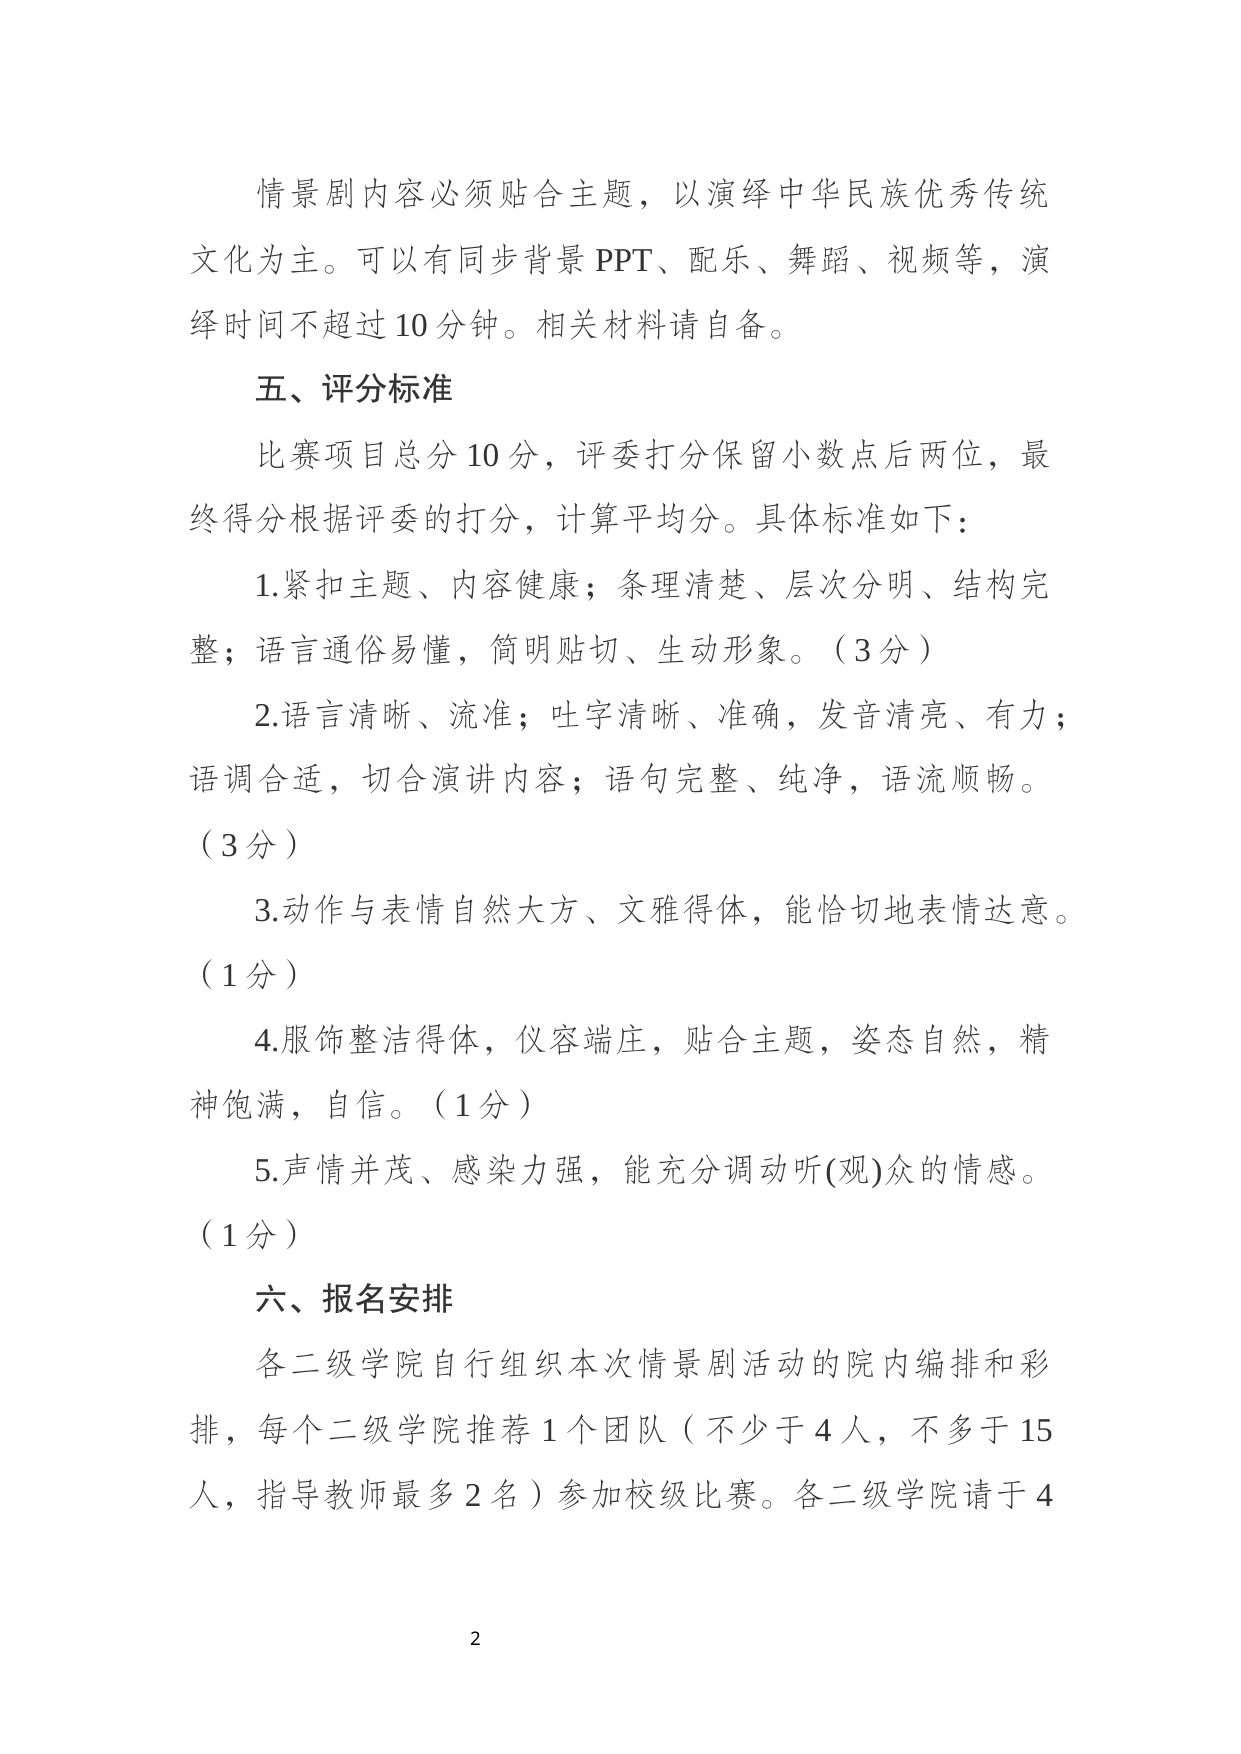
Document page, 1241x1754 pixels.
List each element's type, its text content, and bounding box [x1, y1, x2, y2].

text 1.紧扣主题、内容健康；条理清楚、层次分明、结构完整；语言通俗易懂，简明贴切、生动形象。（3分） [187, 552, 1053, 682]
text 情景剧内容必须贴合主题，以演绎中华民族优秀传统文化为主。可以有同步背景PPT、配乐、舞蹈、视频等，演绎时间不超过10分钟。相关材料请自备。 [187, 162, 1053, 357]
text 五、评分标准 [187, 357, 1053, 422]
text 4.服饰整洁得体，仪容端庄，贴合主题，姿态自然，精神饱满，自信。（1分） [187, 1007, 1053, 1137]
text 六、报名安排 [187, 1267, 1053, 1332]
text 比赛项目总分10分，评委打分保留小数点后两位，最终得分根据评委的打分，计算平均分。具体标准如下： [187, 422, 1053, 552]
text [187, 1332, 1053, 1527]
text 5.声情并茂、感染力强，能充分调动听(观)众的情感。（1分） [187, 1137, 1053, 1267]
text 2.语言清晰、流准；吐字清晰、准确，发音清亮、有力；语调合适，切合演讲内容；语句完整、纯净，语流顺畅。（3分） [187, 682, 1053, 877]
text 3.动作与表情自然大方、文雅得体，能恰切地表情达意。（1分） [187, 877, 1053, 1007]
